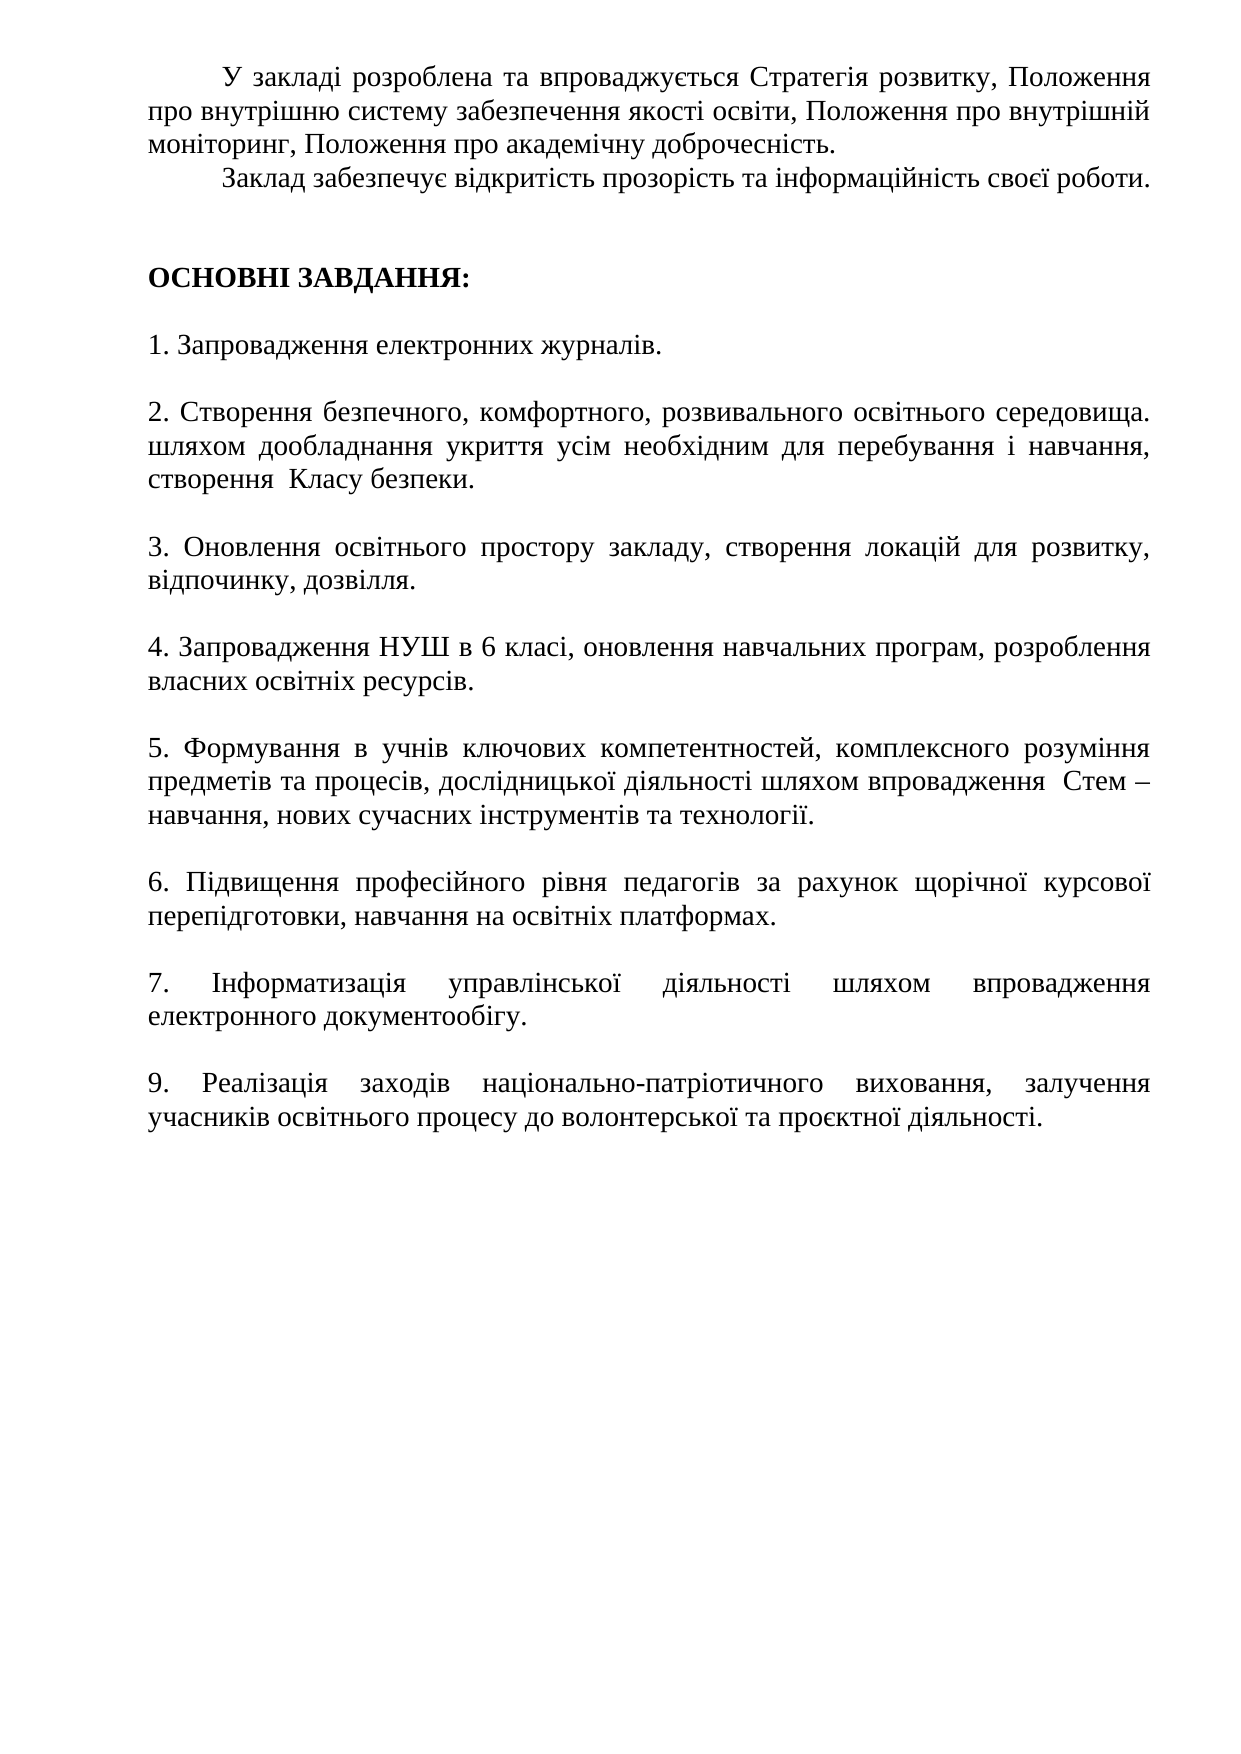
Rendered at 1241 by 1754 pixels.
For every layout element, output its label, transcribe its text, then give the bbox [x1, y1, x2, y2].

text 4. Запровадження НУШ в 6 класі, оновлення навчальних програм, розроблення власних освітніх ресурсів. [148, 629, 1152, 696]
text 2. Створення безпечного, комфортного, розвивального освітнього середовища. шляхом дообладнання укриття усім необхідним для перебування і навчання, створення Класу безпеки. [148, 394, 1152, 495]
text Заклад забезпечує відкритість прозорість та інформаційність своєї роботи. [148, 160, 1152, 193]
text 3. Оновлення освітнього простору закладу, створення локацій для розвитку, відпочинку, дозвілля. [148, 529, 1152, 596]
text У закладі розроблена та впроваджується Стратегія розвитку, Положення про внутрішню систему забезпечення якості освіти, Положення про внутрішній моніторинг, Положення про академічну доброчесність. [148, 59, 1152, 160]
text 5. Формування в учнів ключових компетентностей, комплексного розуміння предметів та процесів, дослідницької діяльності шляхом впровадження Стем – навчання, нових сучасних інструментів та технології. [148, 730, 1152, 831]
text ОСНОВНІ ЗАВДАННЯ: [148, 260, 1152, 294]
text 1. Запровадження електронних журналів. [148, 327, 1152, 361]
text 9. Реалізація заходів національно-патріотичного виховання, залучення учасників освітнього процесу до волонтерської та проєктної діяльності. [148, 1065, 1152, 1132]
text 6. Підвищення професійного рівня педагогів за рахунок щорічної курсової перепідготовки, навчання на освітніх платформах. [148, 864, 1152, 931]
text 7. Інформатизація управлінської діяльності шляхом впровадження електронного документообігу. [148, 965, 1152, 1032]
